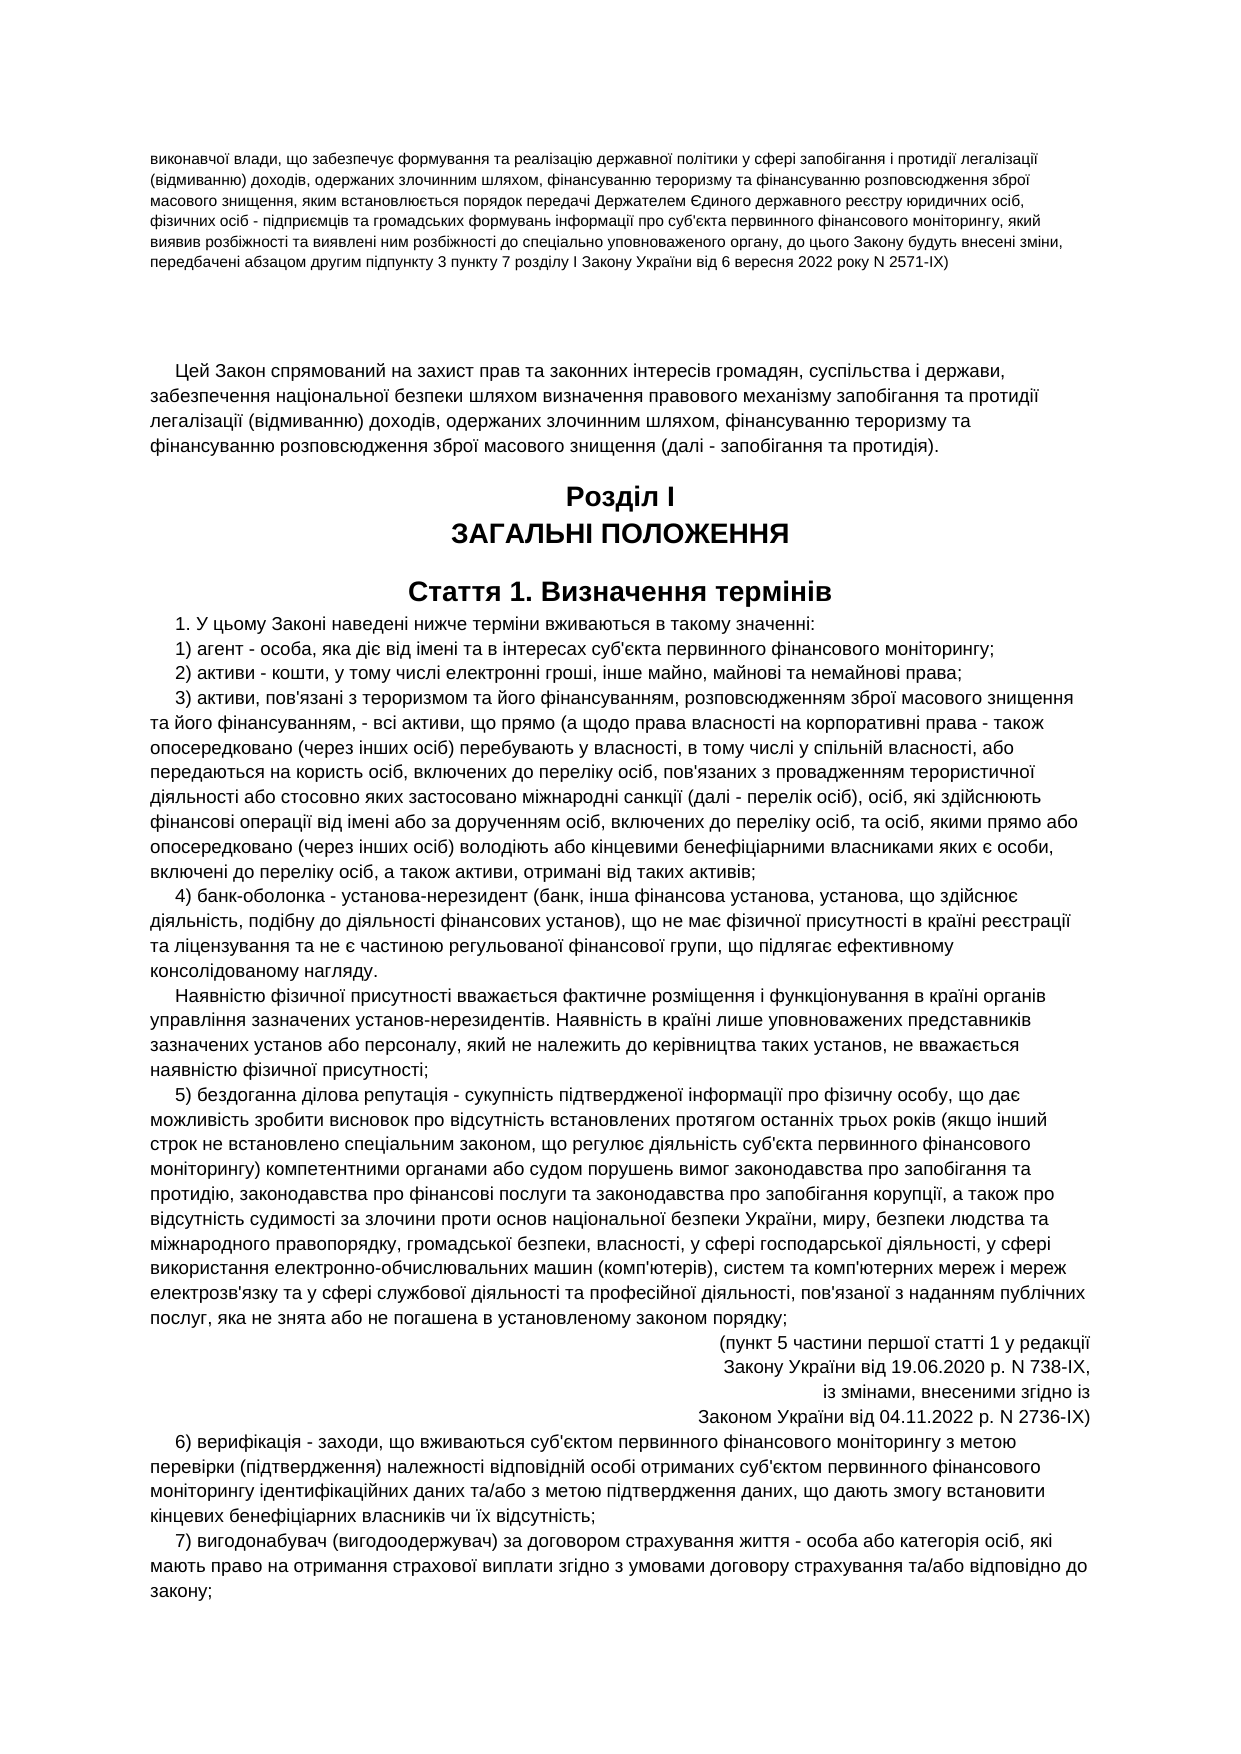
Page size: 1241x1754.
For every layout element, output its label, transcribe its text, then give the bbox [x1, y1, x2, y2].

subtitle Стаття 1. Визначення термінів [150, 575, 1090, 608]
text (пункт 5 частини першої статті 1 у редакції Закону України від 19.06.2020 р. N 738-IX, із змінами, внесеними згідно із Законом України від 04.11.2022 р. N 2736-IX) [150, 1332, 1090, 1427]
text 2) активи - кошти, у тому числі електронні гроші, інше майно, майнові та немайнові права; [150, 662, 1090, 684]
text 6) верифікація - заходи, що вживаються суб'єктом первинного фінансового моніторингу з метою перевірки (підтвердження) належності відповідній особі отриманих суб'єктом первинного фінансового моніторингу ідентифікаційних даних та/або з метою підтвердження даних, що дають змогу встановити кінцевих бенефіціарних власників чи їх відсутність; [150, 1431, 1090, 1527]
text 1. У цьому Законі наведені нижче терміни вживаються в такому значенні: [150, 613, 1090, 634]
text Цей Закон спрямований на захист прав та законних інтересів громадян, суспільства і держави, забезпечення національної безпеки шляхом визначення правового механізму запобігання та протидії легалізації (відмиванню) доходів, одержаних злочинним шляхом, фінансуванню тероризму та фінансуванню розповсюдження зброї масового знищення (далі - запобігання та протидія). [150, 360, 1090, 456]
text 4) банк-оболонка - установа-нерезидент (банк, інша фінансова установа, установа, що здійснює діяльність, подібну до діяльності фінансових установ), що не має фізичної присутності в країні реєстрації та ліцензування та не є частиною регульованої фінансової групи, що підлягає ефективному консолідованому нагляду. [150, 885, 1090, 981]
text 7) вигодонабувач (вигодоодержувач) за договором страхування життя - особа або категорія осіб, які мають право на отримання страхової виплати згідно з умовами договору страхування та/або відповідно до закону; [150, 1530, 1090, 1601]
text Наявністю фізичної присутності вважається фактичне розміщення і функціонування в країні органів управління зазначених установ-нерезидентів. Наявність в країні лише уповноважених представників зазначених установ або персоналу, який не належить до керівництва таких установ, не вважається наявністю фізичної присутності; [150, 984, 1090, 1080]
text 3) активи, пов'язані з тероризмом та його фінансуванням, розповсюдженням зброї масового знищення та його фінансуванням, - всі активи, що прямо (а щодо права власності на корпоративні права - також опосередковано (через інших осіб) перебувають у власності, в тому числі у спільній власності, або передаються на користь осіб, включених до переліку осіб, пов'язаних з провадженням терористичної діяльності або стосовно яких застосовано міжнародні санкції (далі - перелік осіб), осіб, які здійснюють фінансові операції від імені або за дорученням осіб, включених до переліку осіб, та осіб, якими прямо або опосередковано (через інших осіб) володіють або кінцевими бенефіціарними власниками яких є особи, включені до переліку осіб, а також активи, отримані від таких активів; [150, 687, 1090, 882]
subtitle Розділ I ЗАГАЛЬНІ ПОЛОЖЕННЯ [150, 480, 1090, 550]
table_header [139, 150, 1102, 275]
text 5) бездоганна ділова репутація - сукупність підтвердженої інформації про фізичну особу, що дає можливість зробити висновок про відсутність встановлених протягом останніх трьох років (якщо інший строк не встановлено спеціальним законом, що регулює діяльність суб'єкта первинного фінансового моніторингу) компетентними органами або судом порушень вимог законодавства про запобігання та протидію, законодавства про фінансові послуги та законодавства про запобігання корупції, а також про відсутність судимості за злочини проти основ національної безпеки України, миру, безпеки людства та міжнародного правопорядку, громадської безпеки, власності, у сфері господарської діяльності, у сфері використання електронно-обчислювальних машин (комп'ютерів), систем та комп'ютерних мереж і мереж електрозв'язку та у сфері службової діяльності та професійної діяльності, пов'язаної з наданням публічних послуг, яка не знята або не погашена в установленому законом порядку; [150, 1084, 1090, 1328]
text 1) агент - особа, яка діє від імені та в інтересах суб'єкта первинного фінансового моніторингу; [150, 637, 1090, 659]
